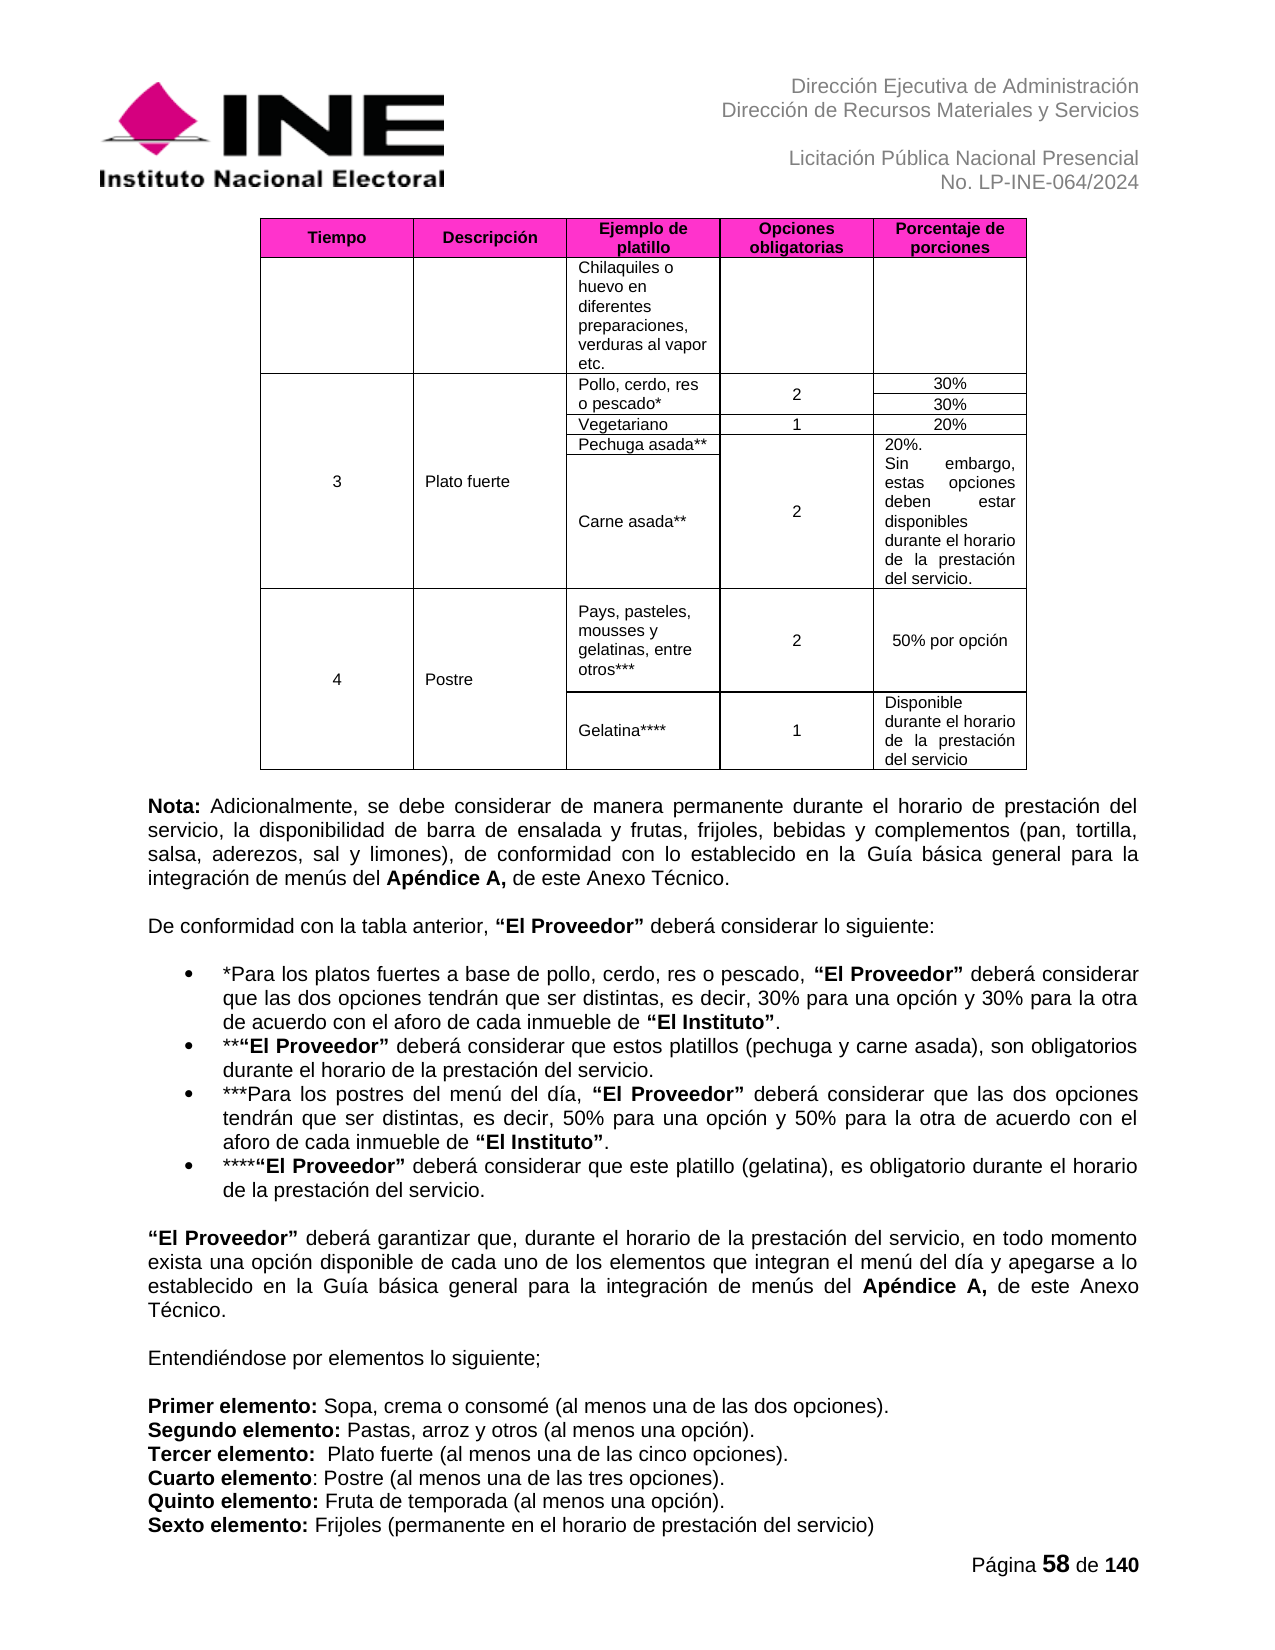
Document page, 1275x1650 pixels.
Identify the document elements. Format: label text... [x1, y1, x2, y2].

table_cell Gelatina**** [567, 693, 719, 769]
table_cell Plato fuerte [414, 374, 566, 588]
table_cell 30% [874, 394, 1026, 413]
table_cell 50% por opción [874, 589, 1026, 691]
table_cell 1 [721, 415, 873, 434]
text “El Proveedor” deberá garantizar que, durante el horario de la prestación del servicio, en todo momento exista una opción disponible de cada uno de los elementos que integran el menú del día y apegarse a lo establecido en la Guía básica general para la integración de menús del Apéndice A, de este Anexo Técnico. [148, 1226, 1139, 1322]
table_cell Disponible durante el horario de la prestación del servicio [874, 693, 1026, 769]
table_cell Pays, pasteles, mousses y gelatinas, entre otros*** [567, 589, 719, 691]
table_header Descripción [414, 219, 566, 257]
list *Para los platos fuertes a base de pollo, cerdo, res o pescado, “El Proveedor” deberá considerar que las dos opciones tendrán que ser distintas, es decir, 30% para una opción y 30% para la otra de acuerdo con el aforo de cada inmueble de “El Instituto”. [185, 962, 1139, 1034]
table_cell 4 [261, 589, 413, 769]
text Sexto elemento: Frijoles (permanente en el horario de prestación del servicio) [148, 1513, 1139, 1537]
text Tercer elemento: Plato fuerte (al menos una de las cinco opciones). [148, 1441, 1139, 1465]
table_header Opciones obligatorias [721, 219, 873, 257]
table_cell 3 [261, 374, 413, 588]
list **“El Proveedor” deberá considerar que estos platillos (pechuga y carne asada), son obligatorios durante el horario de la prestación del servicio. [185, 1034, 1139, 1082]
table_cell Chilaquiles o huevo en diferentes preparaciones, verduras al vapor etc. [567, 258, 719, 373]
table_cell 1 [721, 693, 873, 769]
text Entendiéndose por elementos lo siguiente; [148, 1346, 1139, 1369]
text Primer elemento: Sopa, crema o consomé (al menos una de las dos opciones). [148, 1393, 1139, 1417]
list ***Para los postres del menú del día, “El Proveedor” deberá considerar que las dos opciones tendrán que ser distintas, es decir, 50% para una opción y 50% para la otra de acuerdo con el aforo de cada inmueble de “El Instituto”. [185, 1082, 1139, 1154]
table_cell Carne asada** [567, 455, 719, 588]
text De conformidad con la tabla anterior, “El Proveedor” deberá considerar lo siguiente: [148, 914, 1139, 938]
list ****“El Proveedor” deberá considerar que este platillo (gelatina), es obligatorio durante el horario de la prestación del servicio. [185, 1154, 1139, 1202]
table_cell 2 [721, 435, 873, 588]
table_cell 2 [721, 374, 873, 413]
table_cell 20%. Sin embargo, estas opciones deben estar disponibles durante el horario de la prestación del servicio. [874, 435, 1026, 588]
table_cell 2 [721, 589, 873, 691]
table_cell 30% [874, 374, 1026, 393]
table_cell Vegetariano [567, 415, 719, 434]
table_cell 20% [874, 415, 1026, 434]
table_header Porcentaje de porciones [874, 219, 1026, 257]
text Quinto elemento: Fruta de temporada (al menos una opción). [148, 1489, 1139, 1513]
text Cuarto elemento: Postre (al menos una de las tres opciones). [148, 1465, 1139, 1489]
picture [100, 82, 444, 187]
text Segundo elemento: Pastas, arroz y otros (al menos una opción). [148, 1417, 1139, 1441]
table_cell Postre [414, 589, 566, 769]
text Nota: Adicionalmente, se debe considerar de manera permanente durante el horario de prestación del servicio, la disponibilidad de barra de ensalada y frutas, frijoles, bebidas y complementos (pan, tortilla, salsa, aderezos, sal y limones), de conformidad con lo establecido en la Guía básica general para la integración de menús del Apéndice A, de este Anexo Técnico. [148, 794, 1139, 890]
table_header Ejemplo de platillo [567, 219, 719, 257]
table_cell Pechuga asada** [567, 435, 719, 454]
table_header Tiempo [261, 219, 413, 257]
table_cell Pollo, cerdo, res o pescado* [567, 374, 719, 413]
